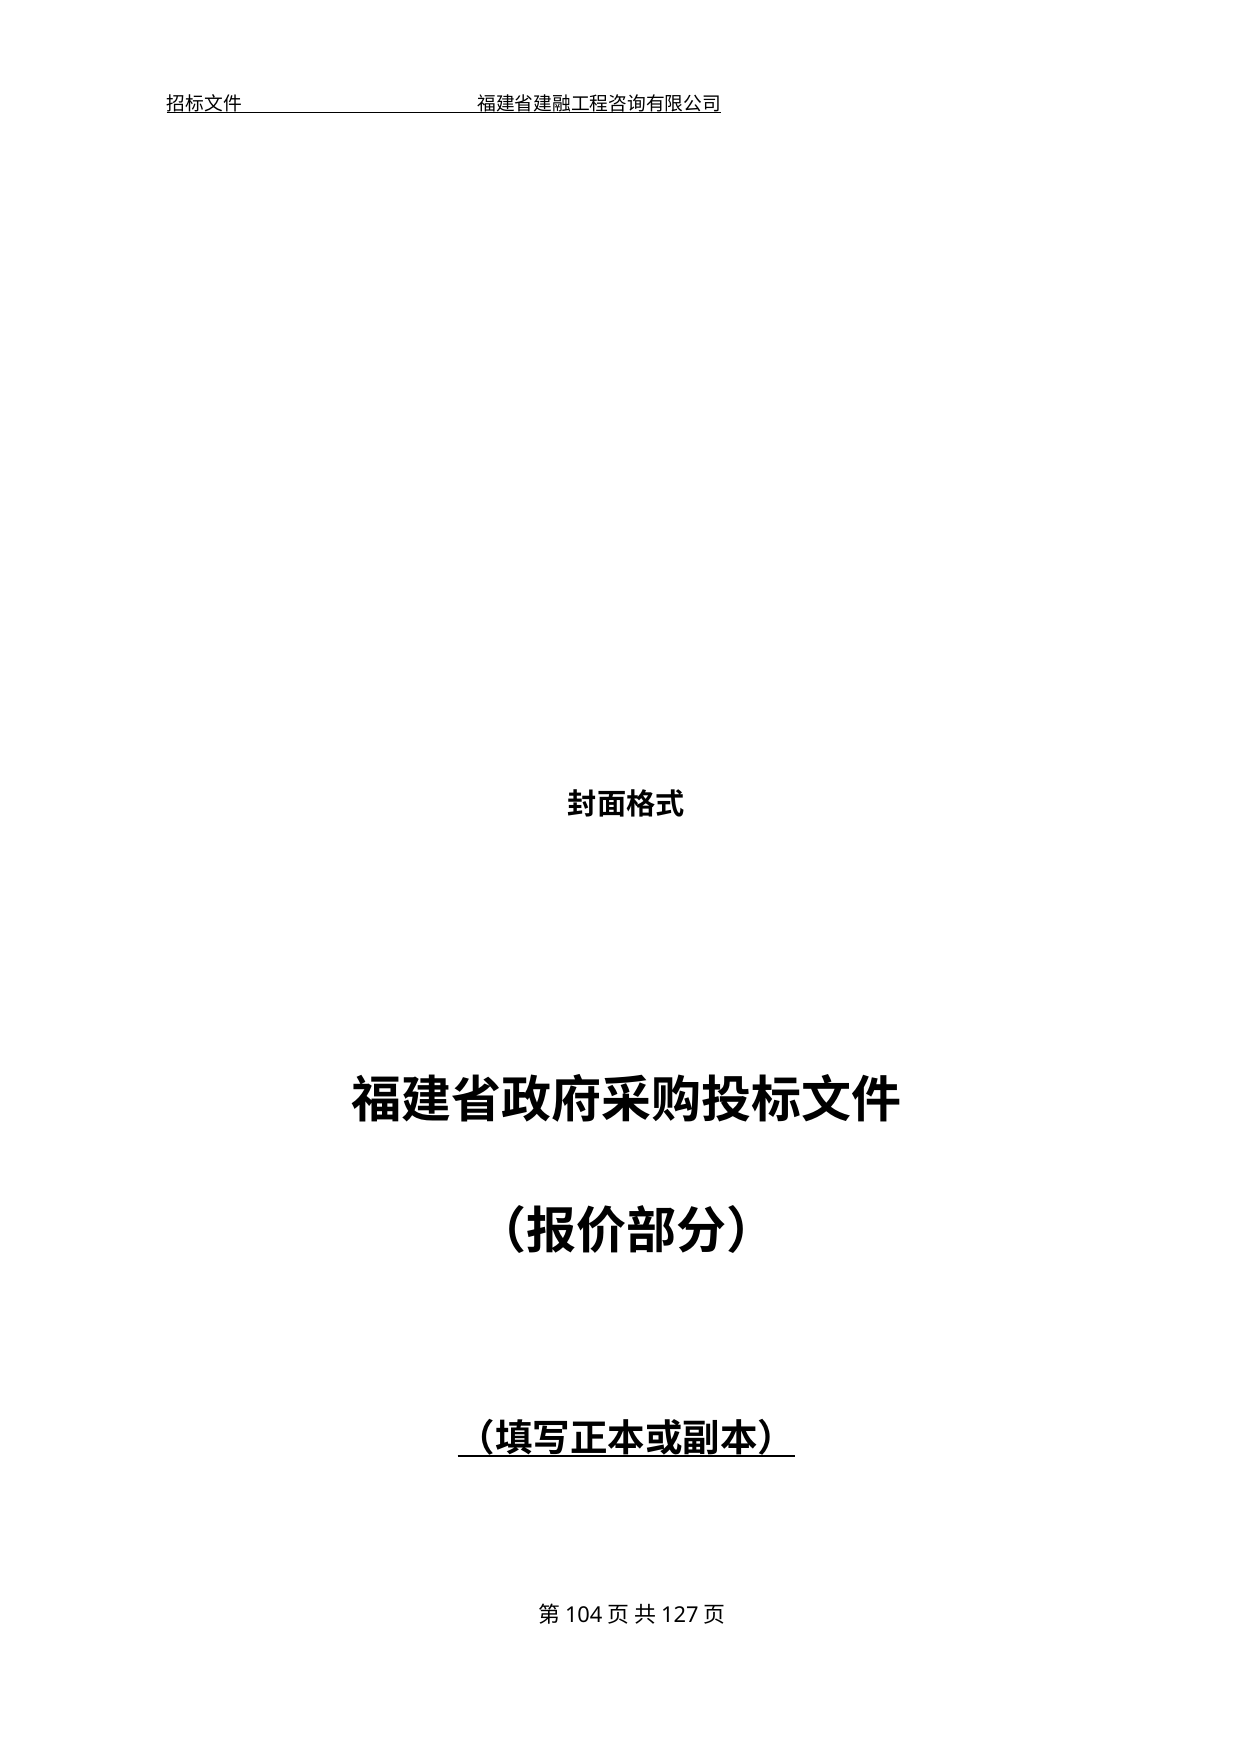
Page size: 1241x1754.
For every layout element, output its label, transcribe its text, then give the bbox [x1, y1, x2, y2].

text （报价部分） [167, 1178, 1085, 1276]
text 福建省政府采购投标文件 [167, 1047, 1085, 1145]
text （填写正本或副本） [167, 1403, 1085, 1468]
text 封面格式 [167, 769, 1085, 834]
